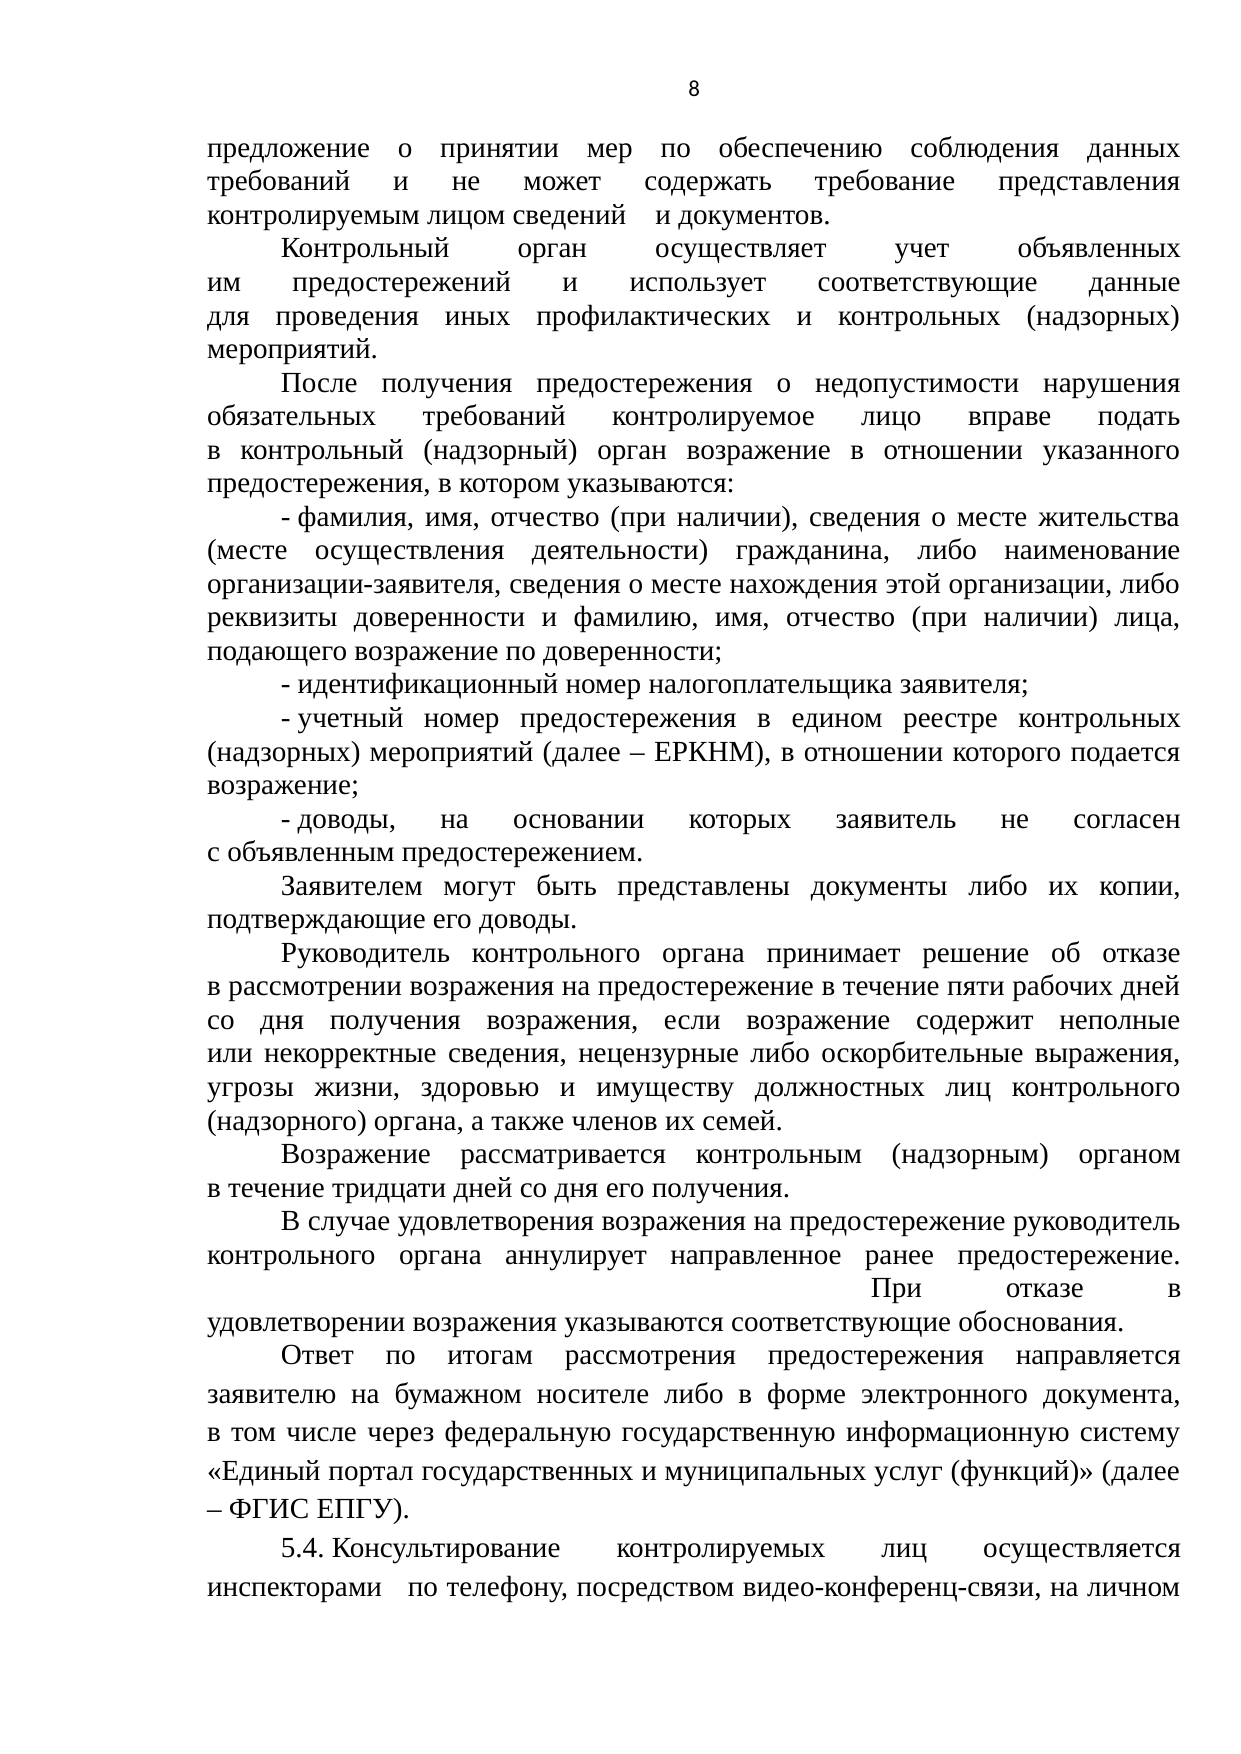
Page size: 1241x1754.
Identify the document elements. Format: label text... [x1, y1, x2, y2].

text - идентификационный номер налогоплательщика заявителя; [207, 667, 1181, 700]
text В случае удовлетворения возражения на предостережение руководитель контрольного органа аннулирует направленное ранее предостережение. При отказе в удовлетворении возражения указываются соответствующие обоснования. [207, 1203, 1181, 1337]
text Возражение рассматривается контрольным (надзорным) органом в течение тридцати дней со дня его получения. [207, 1136, 1181, 1203]
text - доводы, на основании которых заявитель не согласен с объявленным предостережением. [207, 801, 1181, 868]
text - учетный номер предостережения в едином реестре контрольных (надзорных) мероприятий (далее – ЕРКНМ), в отношении которого подается возражение; [207, 700, 1181, 801]
text Заявителем могут быть представлены документы либо их копии, подтверждающие его доводы. [207, 868, 1181, 935]
text - фамилия, имя, отчество (при наличии), сведения о месте жительства (месте осуществления деятельности) гражданина, либо наименование организации-заявителя, сведения о месте нахождения этой организации, либо реквизиты доверенности и фамилию, имя, отчество (при наличии) лица, подающего возражение по доверенности; [207, 499, 1181, 667]
text Контрольный орган осуществляет учет объявленных им предостережений и использует соответствующие данные для проведения иных профилактических и контрольных (надзорных) мероприятий. [207, 231, 1181, 365]
text После получения предостережения о недопустимости нарушения обязательных требований контролируемое лицо вправе подать в контрольный (надзорный) орган возражение в отношении указанного предостережения, в котором указываются: [207, 365, 1181, 499]
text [207, 1337, 1181, 1602]
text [207, 130, 1181, 231]
text Руководитель контрольного органа принимает решение об отказе в рассмотрении возражения на предостережение в течение пяти рабочих дней со дня получения возражения, если возражение содержит неполные или некорректные сведения, нецензурные либо оскорбительные выражения, угрозы жизни, здоровью и имуществу должностных лиц контрольного (надзорного) органа, а также членов их семей. [207, 935, 1181, 1136]
